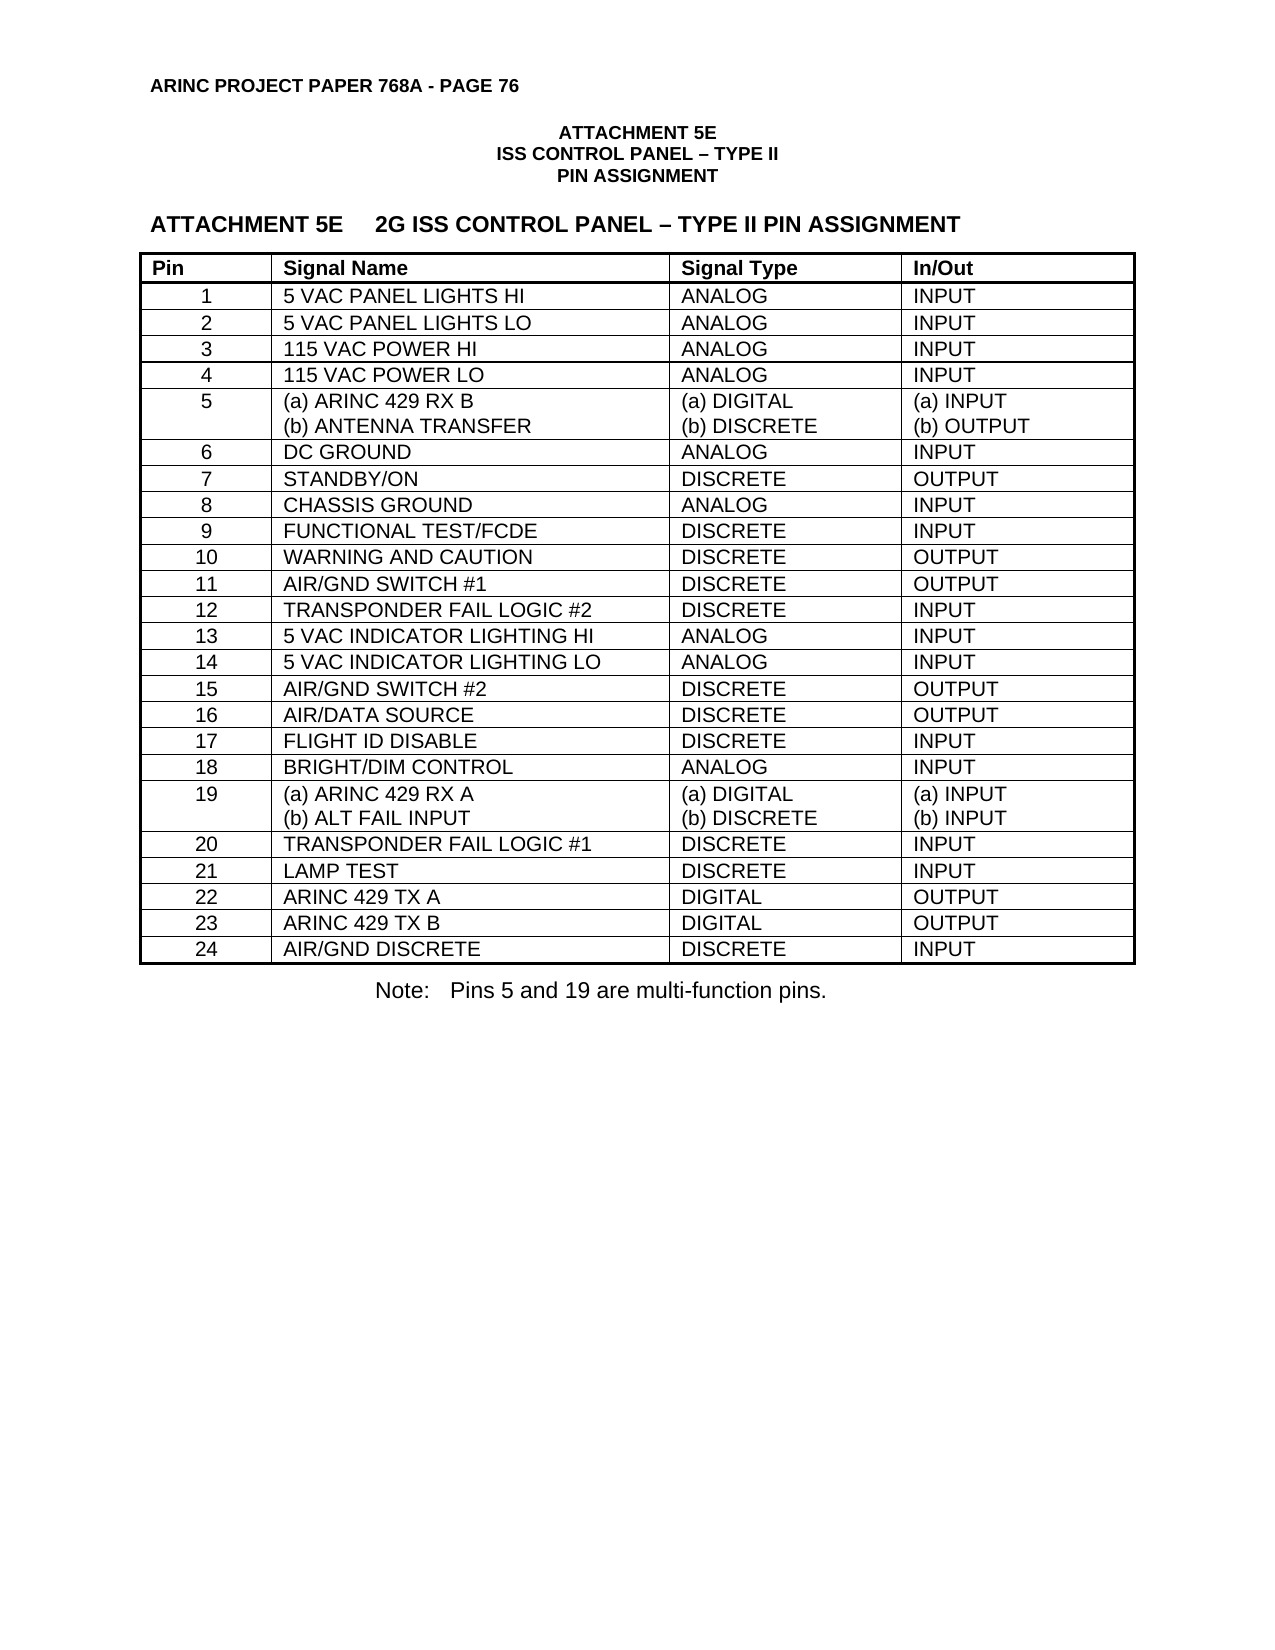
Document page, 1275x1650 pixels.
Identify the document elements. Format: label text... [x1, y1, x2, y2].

table_cell 14 [142, 650, 271, 675]
table_cell AIR/GND DISCRETE [272, 937, 669, 962]
table_header Pin [142, 255, 271, 281]
table_cell (a) ARINC 429 RX A (b) ALT FAIL INPUT [272, 781, 669, 831]
table_cell 5 VAC INDICATOR LIGHTING HI [272, 623, 669, 648]
table_cell DISCRETE [670, 832, 901, 857]
table_cell 19 [142, 781, 271, 831]
table_cell ANALOG [670, 310, 901, 335]
table_cell 11 [142, 571, 271, 596]
table_cell DISCRETE [670, 571, 901, 596]
table_cell OUTPUT [902, 676, 1133, 701]
table_cell 5 VAC PANEL LIGHTS HI [272, 284, 669, 309]
table_cell OUTPUT [902, 702, 1133, 727]
table_cell DISCRETE [670, 466, 901, 491]
table_cell 4 [142, 363, 271, 388]
table_cell 10 [142, 545, 271, 570]
table_cell OUTPUT [902, 910, 1133, 936]
table_cell INPUT [902, 284, 1133, 309]
table_cell CHASSIS GROUND [272, 492, 669, 517]
table_cell DISCRETE [670, 545, 901, 570]
table_cell 17 [142, 728, 271, 753]
table_cell 1 [142, 284, 271, 309]
table_cell (a) INPUT (b) OUTPUT [902, 389, 1133, 438]
table_cell INPUT [902, 728, 1133, 753]
table_cell INPUT [902, 755, 1133, 780]
table_cell INPUT [902, 623, 1133, 648]
table_cell 12 [142, 597, 271, 622]
table_cell 5 VAC PANEL LIGHTS LO [272, 310, 669, 335]
table_cell INPUT [902, 937, 1133, 962]
table_header Signal Type [670, 255, 901, 281]
table_cell 5 [142, 389, 271, 438]
table_cell DIGITAL [670, 884, 901, 909]
table_cell BRIGHT/DIM CONTROL [272, 755, 669, 780]
table_cell INPUT [902, 336, 1133, 361]
table_cell TRANSPONDER FAIL LOGIC #1 [272, 832, 669, 857]
table_cell 23 [142, 910, 271, 936]
table_cell 7 [142, 466, 271, 491]
table_cell TRANSPONDER FAIL LOGIC #2 [272, 597, 669, 622]
table_cell AIR/GND SWITCH #1 [272, 571, 669, 596]
table_cell ANALOG [670, 336, 901, 361]
table_cell 9 [142, 518, 271, 543]
table_cell INPUT [902, 518, 1133, 543]
table_cell 115 VAC POWER HI [272, 336, 669, 361]
table_cell ANALOG [670, 623, 901, 648]
table_cell DISCRETE [670, 597, 901, 622]
table_cell DC GROUND [272, 440, 669, 465]
table_cell ANALOG [670, 363, 901, 388]
table_cell 20 [142, 832, 271, 857]
table_cell 24 [142, 937, 271, 962]
table_cell INPUT [902, 310, 1133, 335]
table_cell INPUT [902, 597, 1133, 622]
subtitle ATTACHMENT 5E 2G ISS Control Panel – Type II Pin Assignment [150, 211, 1125, 238]
table_cell 6 [142, 440, 271, 465]
table_cell DIGITAL [670, 910, 901, 936]
table_cell (a) ARINC 429 RX B (b) ANTENNA TRANSFER [272, 389, 669, 438]
table_cell INPUT [902, 492, 1133, 517]
table_cell STANDBY/ON [272, 466, 669, 491]
table_cell (a) DIGITAL (b) DISCRETE [670, 781, 901, 831]
table_cell FUNCTIONAL TEST/FCDE [272, 518, 669, 543]
table_cell DISCRETE [670, 702, 901, 727]
table_header In/Out [902, 255, 1133, 281]
table_cell 13 [142, 623, 271, 648]
table_cell LAMP TEST [272, 858, 669, 883]
table_cell INPUT [902, 832, 1133, 857]
table_cell OUTPUT [902, 571, 1133, 596]
table_cell FLIGHT ID DISABLE [272, 728, 669, 753]
table_cell INPUT [902, 440, 1133, 465]
table_cell (a) DIGITAL (b) DISCRETE [670, 389, 901, 438]
table_cell ARINC 429 TX A [272, 884, 669, 909]
table_cell 8 [142, 492, 271, 517]
table_cell 18 [142, 755, 271, 780]
table_cell 16 [142, 702, 271, 727]
table_cell DISCRETE [670, 676, 901, 701]
table_cell 15 [142, 676, 271, 701]
table_cell (a) INPUT (b) INPUT [902, 781, 1133, 831]
table_cell ANALOG [670, 440, 901, 465]
table_cell ANALOG [670, 650, 901, 675]
table_cell 2 [142, 310, 271, 335]
table_cell ANALOG [670, 284, 901, 309]
table_cell OUTPUT [902, 545, 1133, 570]
table_cell ARINC 429 TX B [272, 910, 669, 936]
table_cell OUTPUT [902, 466, 1133, 491]
table_cell DISCRETE [670, 858, 901, 883]
table_cell 115 VAC POWER LO [272, 363, 669, 388]
table_cell ANALOG [670, 492, 901, 517]
table_cell ANALOG [670, 755, 901, 780]
table_cell 3 [142, 336, 271, 361]
table_cell INPUT [902, 858, 1133, 883]
table_cell OUTPUT [902, 884, 1133, 909]
table_cell 22 [142, 884, 271, 909]
table_cell INPUT [902, 650, 1133, 675]
table_cell DISCRETE [670, 728, 901, 753]
table_cell DISCRETE [670, 937, 901, 962]
table_cell WARNING AND CAUTION [272, 545, 669, 570]
table_cell 21 [142, 858, 271, 883]
table_cell AIR/DATA SOURCE [272, 702, 669, 727]
table_cell INPUT [902, 363, 1133, 388]
table_cell DISCRETE [670, 518, 901, 543]
table_cell 5 VAC INDICATOR LIGHTING LO [272, 650, 669, 675]
text Note: Pins 5 and 19 are multi-function pins. [375, 977, 1051, 1004]
table_cell AIR/GND SWITCH #2 [272, 676, 669, 701]
table_header Signal Name [272, 255, 669, 281]
